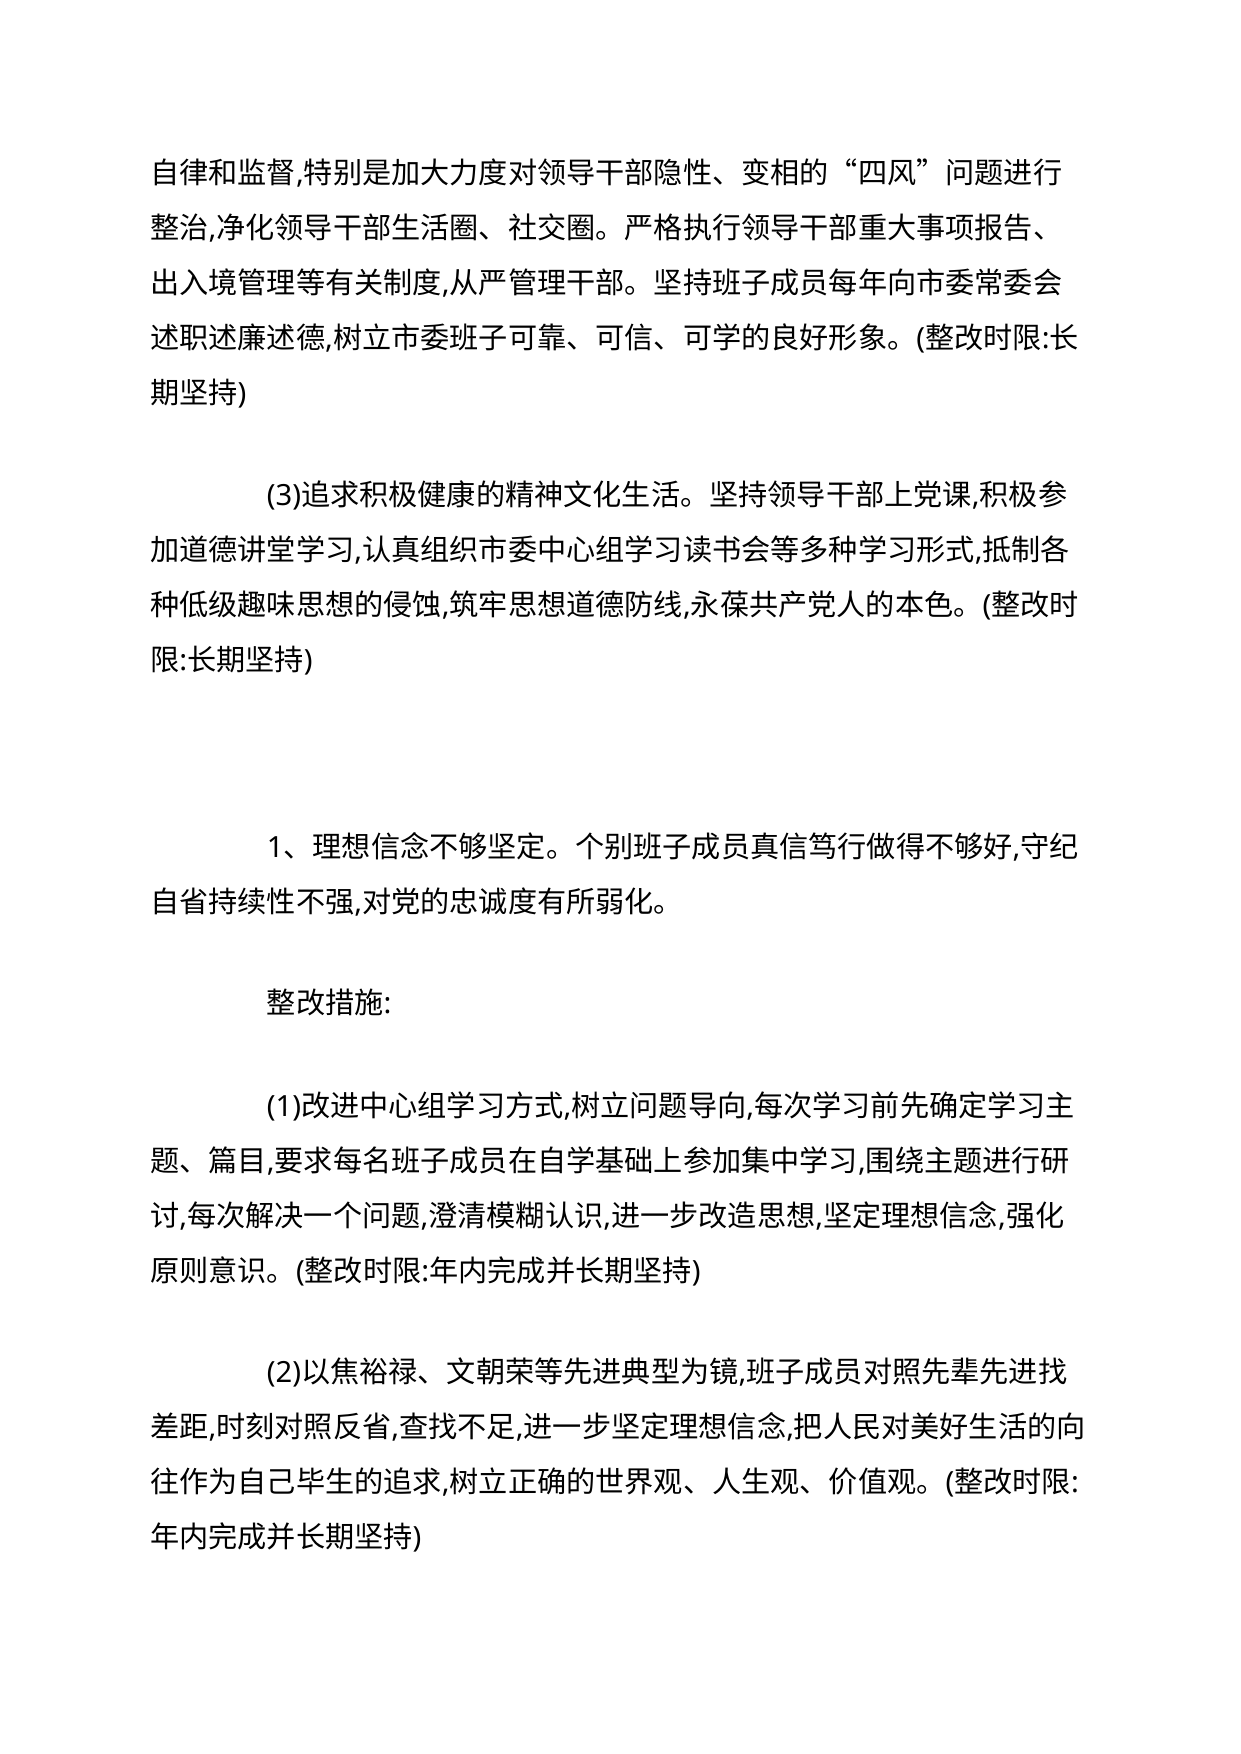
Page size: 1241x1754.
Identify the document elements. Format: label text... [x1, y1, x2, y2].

text (2)以焦裕禄、文朝荣等先进典型为镜,班子成员对照先辈先进找差距,时刻对照反省,查找不足,进一步坚定理想信念,把人民对美好生活的向往作为自己毕生的追求,树立正确的世界观、人生观、价值观。(整改时限:年内完成并长期坚持) [150, 1349, 1090, 1556]
text 1、理想信念不够坚定。个别班子成员真信笃行做得不够好,守纪自省持续性不强,对党的忠诚度有所弱化。 [150, 823, 1090, 921]
text (1)改进中心组学习方式,树立问题导向,每次学习前先确定学习主题、篇目,要求每名班子成员在自学基础上参加集中学习,围绕主题进行研讨,每次解决一个问题,澄清模糊认识,进一步改造思想,坚定理想信念,强化原则意识。(整改时限:年内完成并长期坚持) [150, 1082, 1090, 1289]
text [150, 150, 1090, 412]
text 整改措施: [150, 980, 1090, 1022]
text (3)追求积极健康的精神文化生活。坚持领导干部上党课,积极参加道德讲堂学习,认真组织市委中心组学习读书会等多种学习形式,抵制各种低级趣味思想的侵蚀,筑牢思想道德防线,永葆共产党人的本色。(整改时限:长期坚持) [150, 472, 1090, 679]
